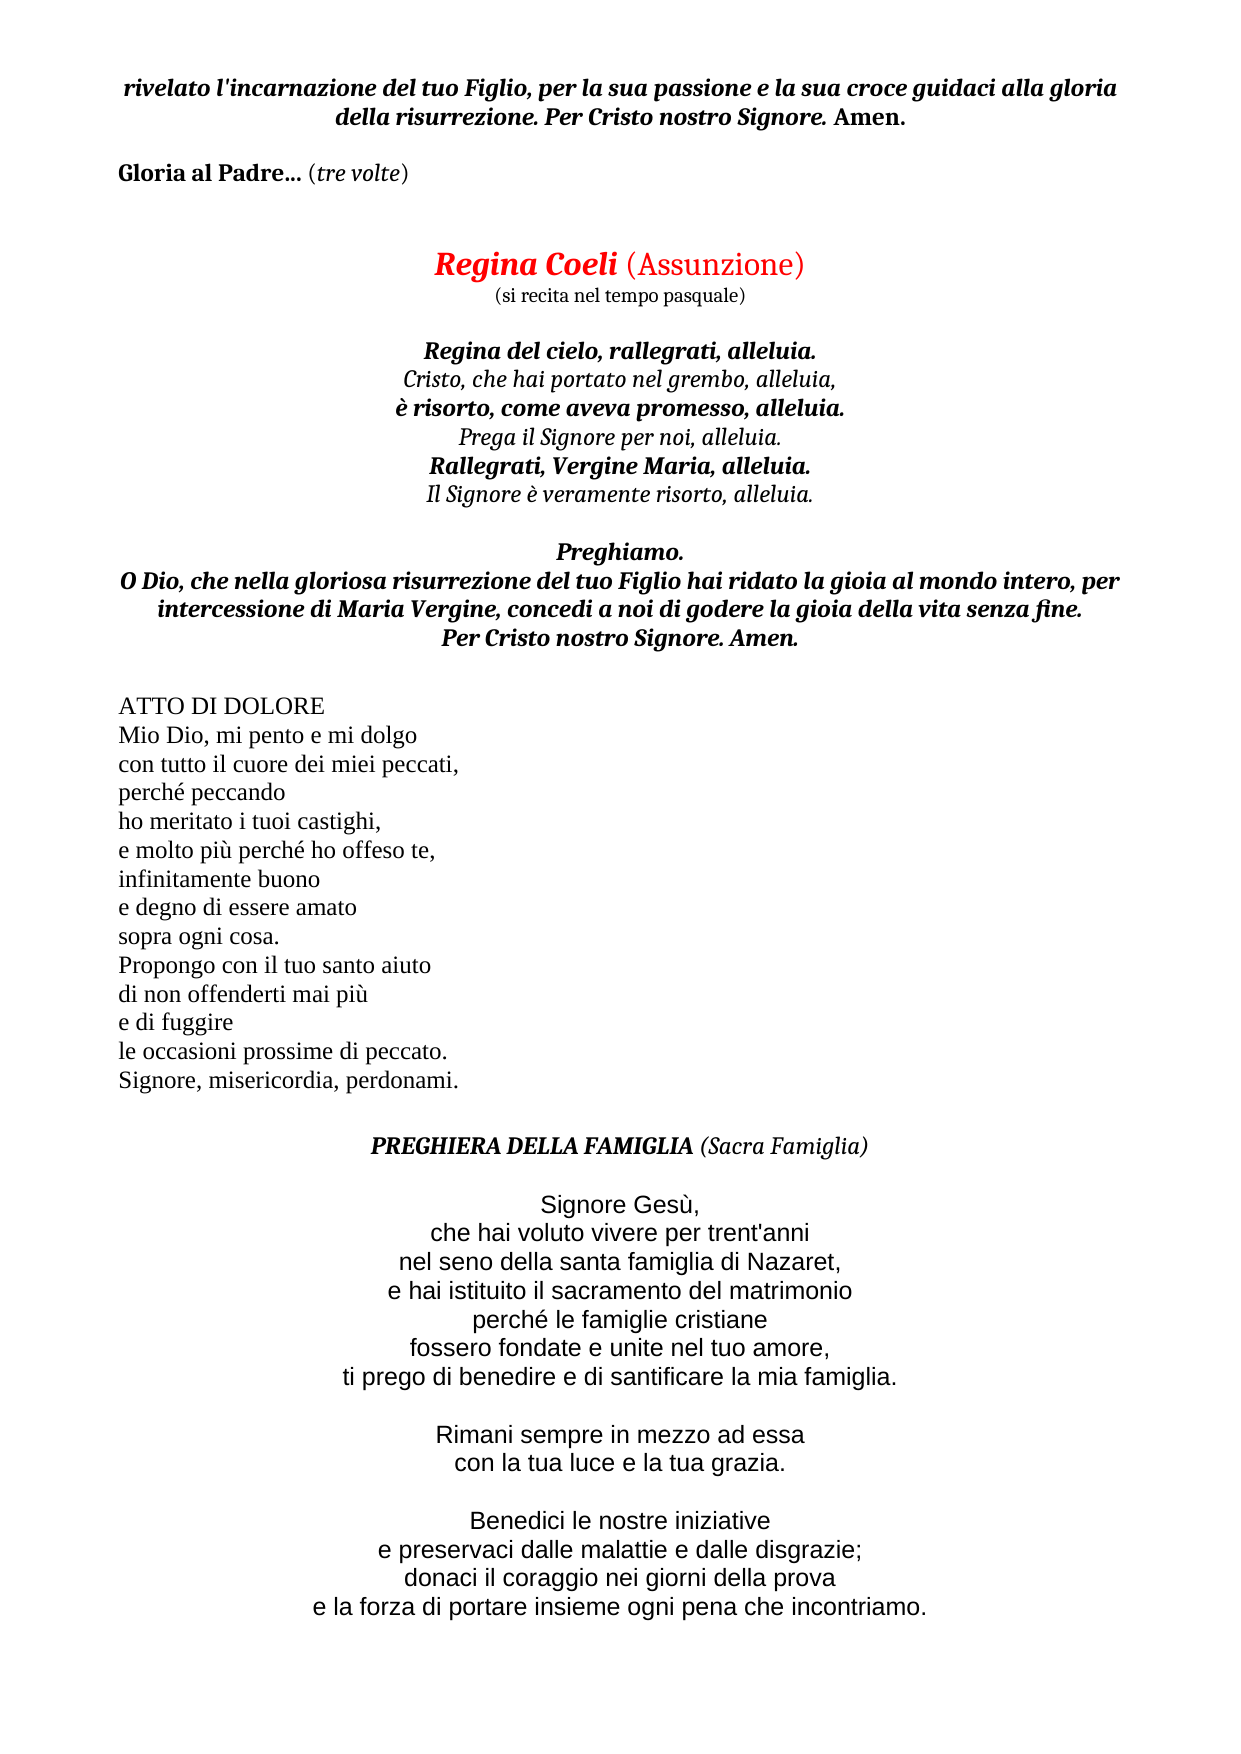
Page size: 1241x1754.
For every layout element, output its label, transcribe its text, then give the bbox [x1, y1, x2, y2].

text perché le famiglie cristiane [118, 1304, 1122, 1333]
text sopra ogni cosa. [118, 921, 1122, 950]
text di non offenderti mai più [118, 979, 1122, 1007]
text Benedici le nostre iniziative [118, 1506, 1122, 1534]
text infinitamente buono [118, 864, 1122, 892]
text ti prego di benedire e di santificare la mia famiglia. [118, 1362, 1122, 1391]
text ATTO DI DOLORE [118, 691, 1122, 720]
text con la tua luce e la tua grazia. [118, 1448, 1122, 1477]
text ho meritato i tuoi castighi, [118, 806, 1122, 835]
text perché peccando [118, 777, 1122, 806]
text con tutto il cuore dei miei peccati, [118, 749, 1122, 777]
text nel seno della santa famiglia di Nazaret, [118, 1247, 1122, 1276]
text Regina Coeli (Assunzione) (si recita nel tempo pasquale) [118, 246, 1122, 308]
text donaci il coraggio nei giorni della prova [118, 1563, 1122, 1592]
text Signore Gesù, [118, 1189, 1122, 1218]
text e la forza di portare insieme ogni pena che incontriamo. [118, 1592, 1122, 1621]
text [118, 74, 1122, 131]
text e preservaci dalle malattie e dalle disgrazie; [118, 1534, 1122, 1563]
text fossero fondate e unite nel tuo amore, [118, 1333, 1122, 1362]
text e degno di essere amato [118, 892, 1122, 921]
text e hai istituito il sacramento del matrimonio [118, 1276, 1122, 1304]
text Signore, misericordia, perdonami. [118, 1065, 1122, 1094]
text Propongo con il tuo santo aiuto [118, 950, 1122, 979]
text Rimani sempre in mezzo ad essa [118, 1419, 1122, 1448]
text Gloria al Padre... (tre volte) [118, 159, 1122, 188]
text e di fuggire [118, 1007, 1122, 1036]
text le occasioni prossime di peccato. [118, 1036, 1122, 1065]
text PREGHIERA DELLA FAMIGLIA (Sacra Famiglia) [118, 1132, 1122, 1161]
text Mio Dio, mi pento e mi dolgo [118, 720, 1122, 749]
text che hai voluto vivere per trent'anni [118, 1218, 1122, 1247]
text Regina del cielo, rallegrati, alleluia. Cristo, che hai portato nel grembo, alleluia, è risorto, come aveva promesso, alleluia. Prega il Signore per noi, alleluia. Rallegrati, Vergine Maria, alleluia. Il Signore è veramente risorto, alleluia. Preghiamo. O Dio, che nella gloriosa risurrezione del tuo Figlio hai ridato la gioia al mondo intero, per intercessione di Maria Vergine, concedi a noi di godere la gioia della vita senza fine. Per Cristo nostro Signore. Amen. [118, 308, 1122, 653]
text e molto più perché ho offeso te, [118, 835, 1122, 864]
